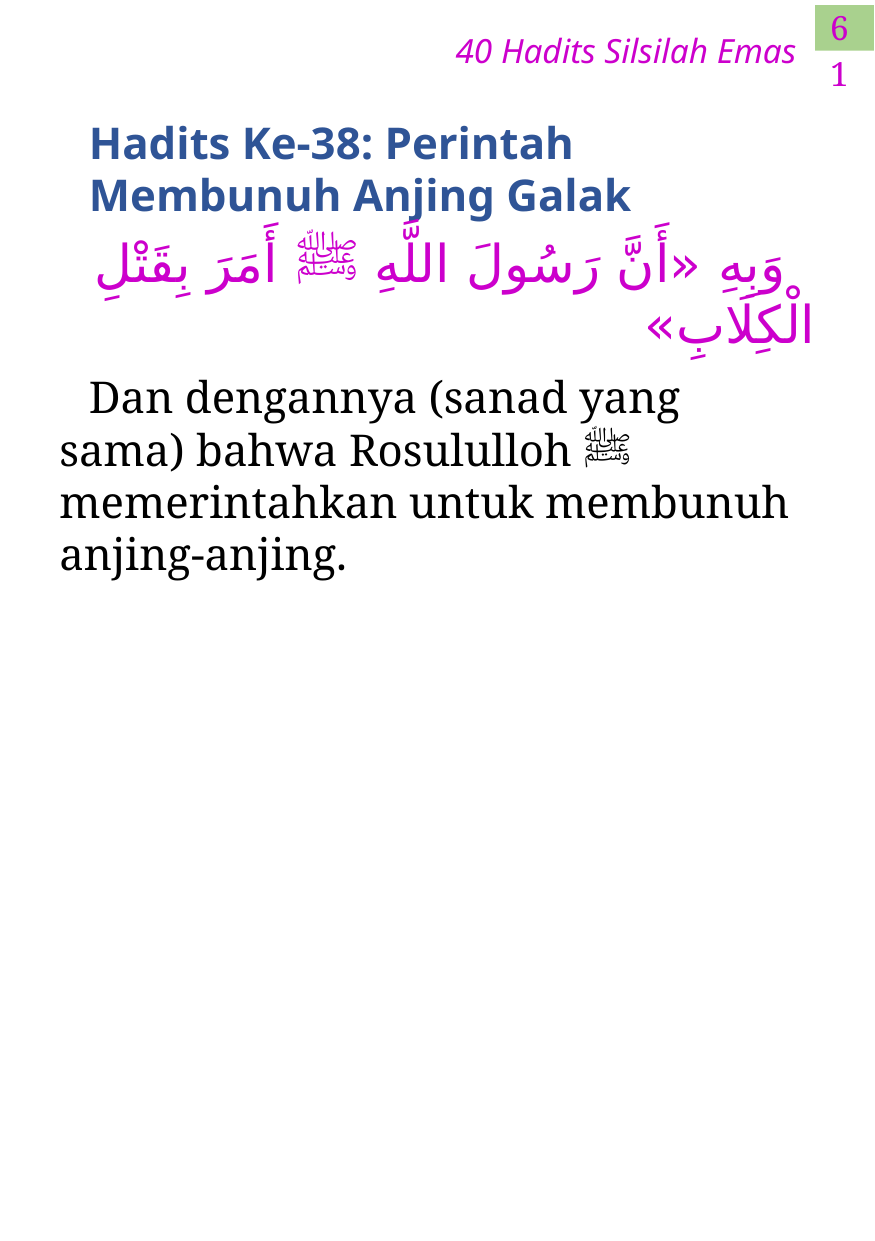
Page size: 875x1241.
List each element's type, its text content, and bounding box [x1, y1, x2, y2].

subtitle Hadits Ke-38: Perintah Membunuh Anjing Galak [89, 118, 815, 222]
text Dan dengannya (sanad yang sama) bahwa Rosululloh ﷺ memerintahkan untuk membunuh anjing-anjing. [59, 372, 815, 581]
text وَبِهِ «أَنَّ رَسُولَ اللَّهِ ﷺ أَمَرَ بِقَتْلِ الْكِلَابِ» [59, 234, 815, 356]
